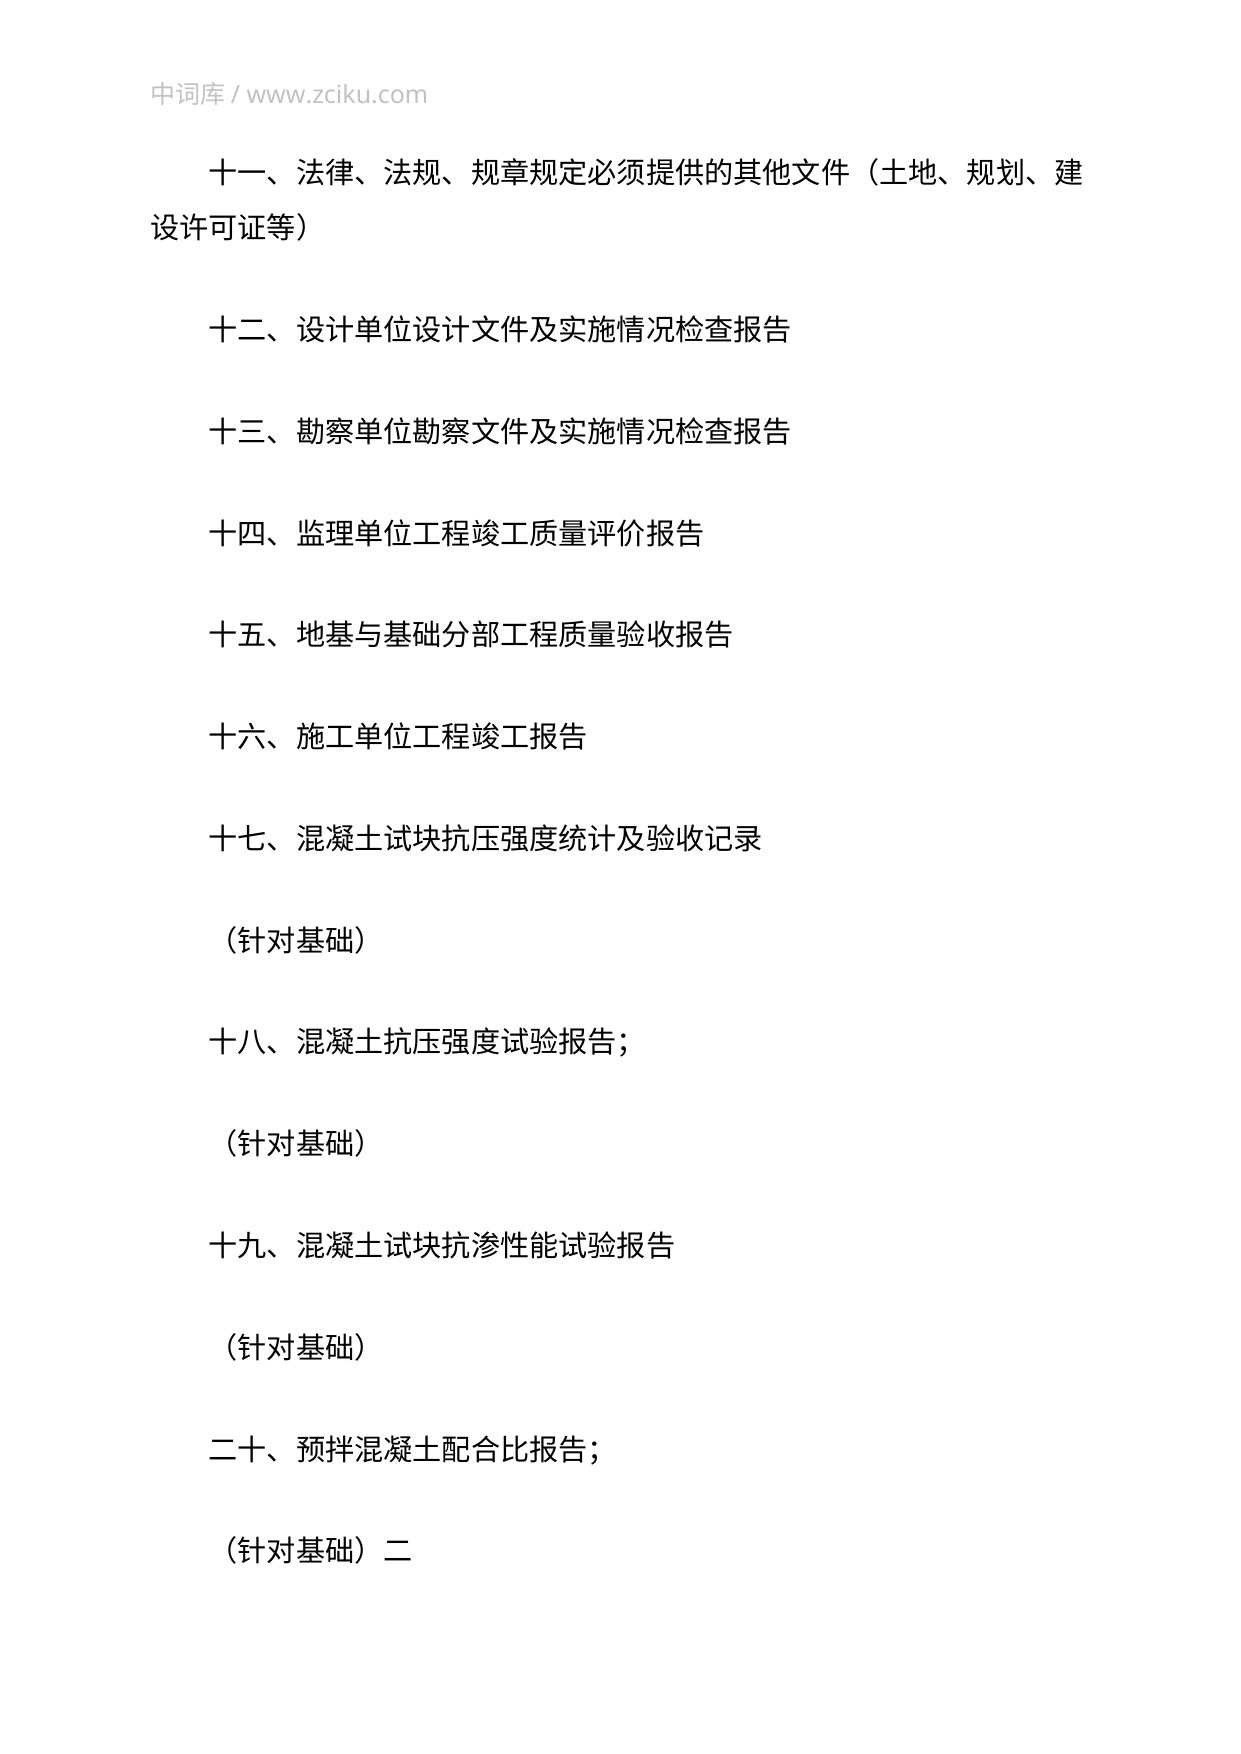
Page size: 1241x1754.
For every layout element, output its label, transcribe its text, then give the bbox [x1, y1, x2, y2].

text （针对基础） [150, 917, 1090, 959]
text 十六、施工单位工程竣工报告 [150, 714, 1090, 756]
text 十二、设计单位设计文件及实施情况检查报告 [150, 307, 1090, 349]
text （针对基础）二 [150, 1528, 1090, 1570]
text 十三、勘察单位勘察文件及实施情况检查报告 [150, 408, 1090, 451]
text 十五、地基与基础分部工程质量验收报告 [150, 612, 1090, 654]
text 十四、监理单位工程竣工质量评价报告 [150, 510, 1090, 552]
text 十一、法律、法规、规章规定必须提供的其他文件（土地、规划、建设许可证等） [150, 150, 1090, 247]
text （针对基础） [150, 1324, 1090, 1367]
text （针对基础） [150, 1121, 1090, 1163]
text 十七、混凝土试块抗压强度统计及验收记录 [150, 816, 1090, 858]
text 十九、混凝土试块抗渗性能试验报告 [150, 1223, 1090, 1265]
text 二十、预拌混凝土配合比报告； [150, 1426, 1090, 1468]
text 十八、混凝土抗压强度试验报告； [150, 1019, 1090, 1061]
